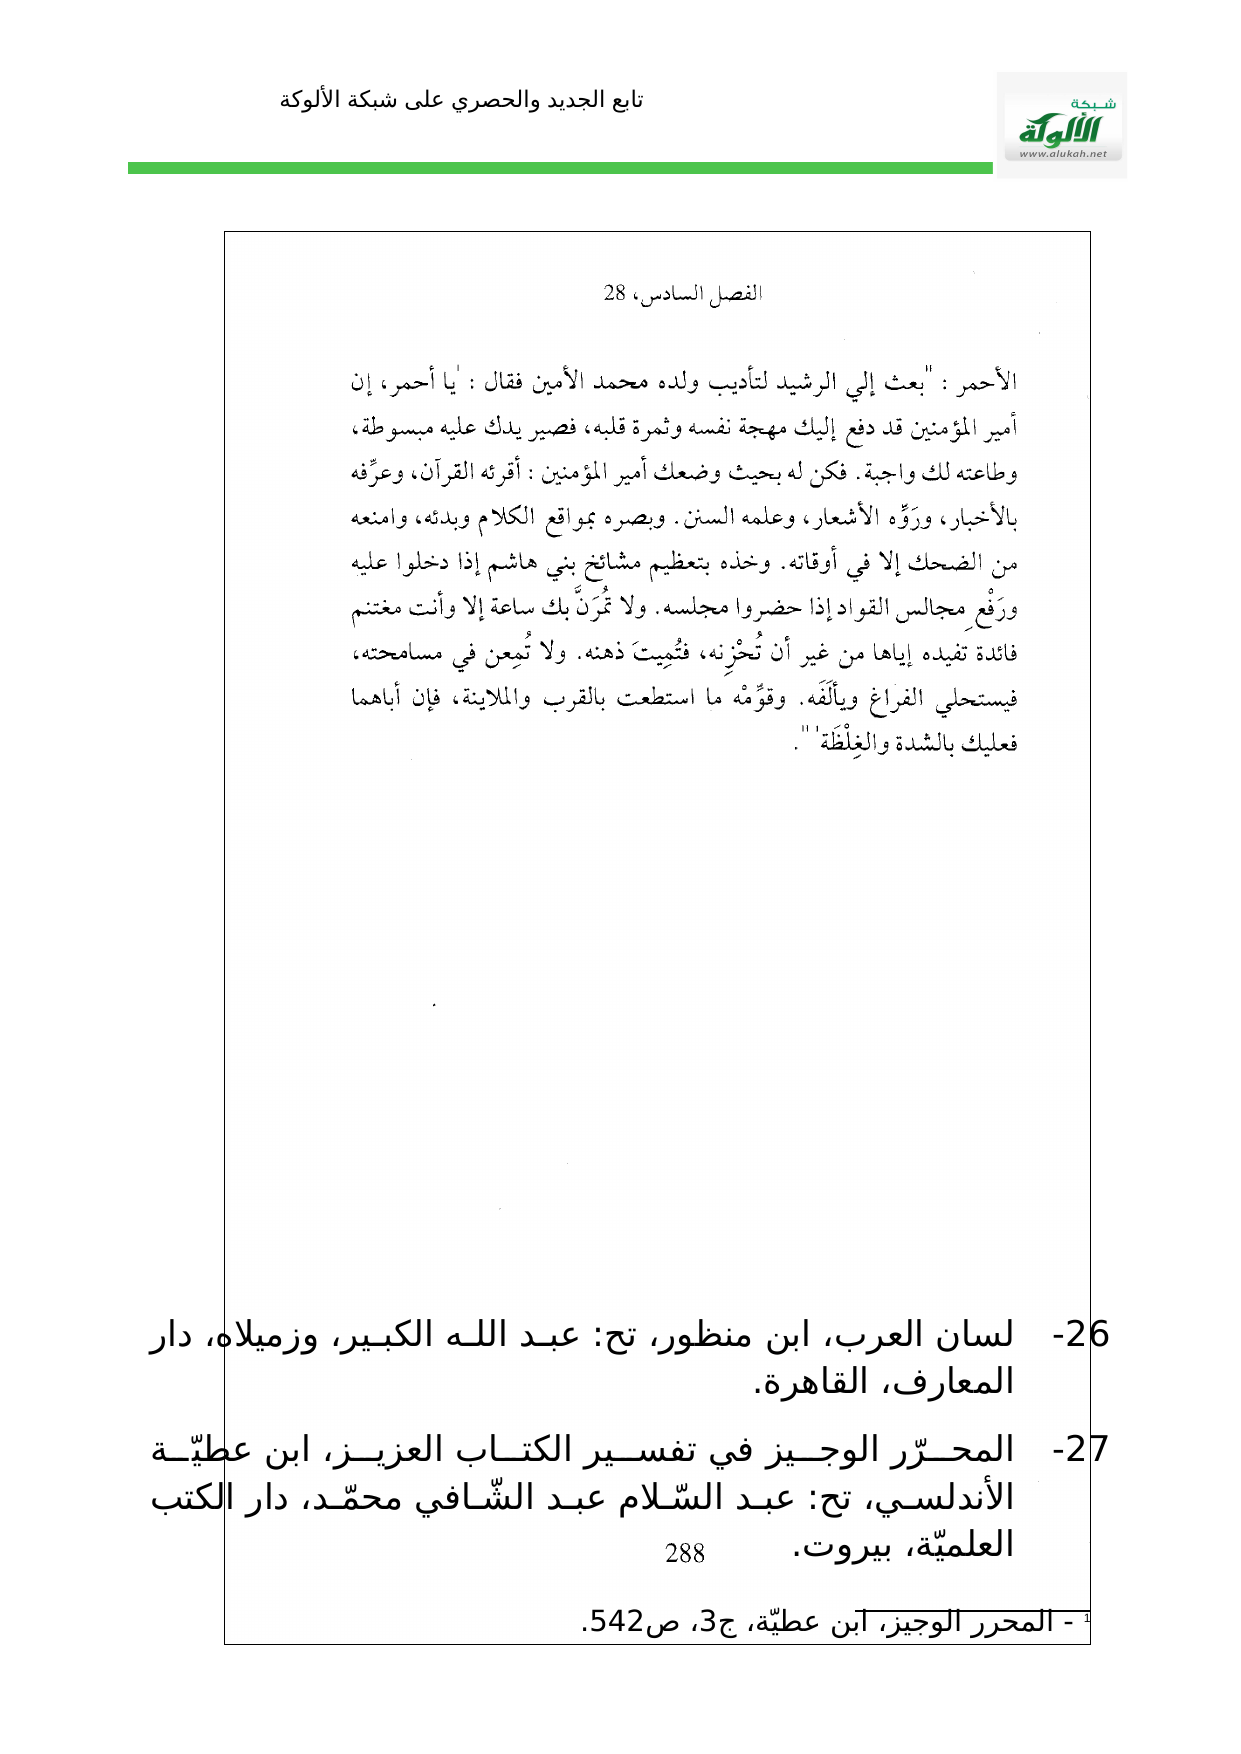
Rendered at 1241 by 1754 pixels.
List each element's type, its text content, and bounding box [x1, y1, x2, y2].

list المحرّر الوجيز في تفسير الكتاب العزيز، ابن عطيّة الأندلسي، تح: عبد السّلام عبد الشّافي محمّد، دار الكتب العلميّة، بيروت. [150, 1429, 1053, 1565]
list لسان العرب، ابن منظور، تح: عبد الله الكبير، وزميلاه، دار المعارف، القاهرة. [150, 1313, 1053, 1402]
